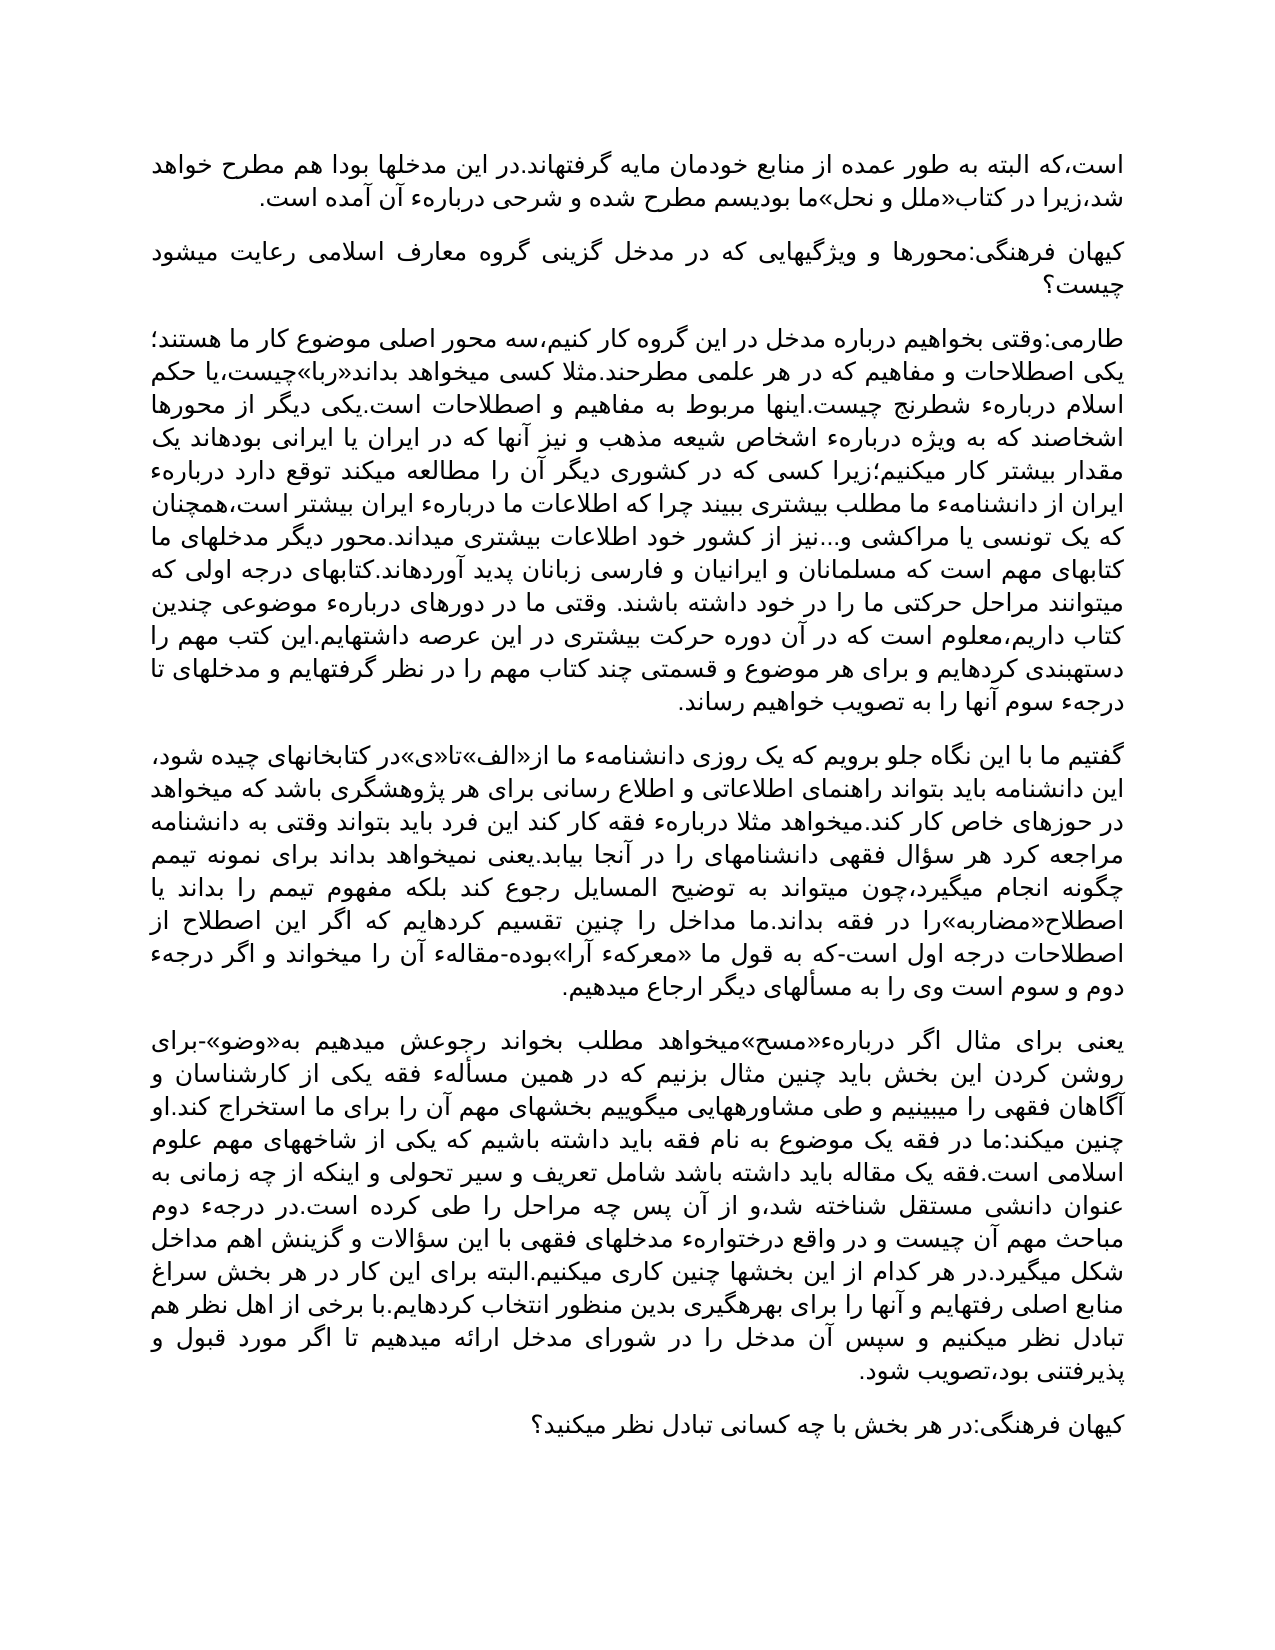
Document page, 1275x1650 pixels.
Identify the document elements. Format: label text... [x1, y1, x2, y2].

text طارمی:وقتی بخواهیم درباره مدخل در این گروه کار کنیم،سه محور اصلی موضوع کار ما هستند؛یکی اصطلاحات و مفاهیم که در هر علمی‏ مطرحند.مثلا کسی می‏خواهد بداند«ربا»چیست،یا حکم اسلام دربارهء شطرنج چیست.اینها مربوط به‏ مفاهیم و اصطلاحات است.یکی دیگر از محورها اشخاصند که به ویژه دربارهء اشخاص شیعه مذهب و نیز آنها که در ایران یا ایرانی بوده‏اند یک مقدار بیشتر کار می‏کنیم؛زیرا کسی که در کشوری دیگر آن را مطالعه‏ می‏کند توقع دارد دربارهء ایران از دانشنامهء ما مطلب‏ بیشتری ببیند چرا که اطلاعات ما دربارهء ایران بیشتر است،همچنان که یک تونسی یا مراکشی و...نیز از کشور خود اطلاعات بیشتری می‏داند.محور دیگر مدخلهای ما کتابهای مهم است که مسلمانان و ایرانیان‏ و فارسی زبانان پدید آورده‏اند.کتابهای درجه اولی که‏ می‏توانند مراحل حرکتی ما را در خود داشته باشند. وقتی ما در دوره‏ای دربارهء موضوعی چندین کتاب‏ داریم،معلوم است که در آن دوره حرکت بیشتری در این عرصه داشته‏ایم.این کتب مهم را دسته‏بندی‏ کرده‏ایم و برای هر موضوع و قسمتی چند کتاب مهم را در نظر گرفته‏ایم و مدخلهای تا درجهء سوم آنها را به‏ تصویب خواهیم رساند. [150, 324, 1125, 716]
text یعنی برای مثال اگر دربارهء«مسح»می‏خواهد مطلب‏ بخواند رجوعش می‏دهیم به«وضو»-برای روشن کردن‏ این بخش باید چنین مثال بزنیم که در همین مسألهء فقه یکی از کارشناسان و آگاهان فقهی را می‏بینیم و طی مشاوره‏هایی می‏گوییم بخشهای مهم آن را برای ما استخراج کند.او چنین می‏کند:ما در فقه یک موضوع‏ به نام فقه باید داشته باشیم که یکی از شاخه‏های مهم‏ علوم اسلامی است.فقه یک مقاله باید داشته باشد شامل تعریف و سیر تحولی و اینکه از چه زمانی به‏ عنوان دانشی مستقل شناخته شد،و از آن پس چه‏ مراحل را طی کرده است.در درجهء دوم مباحث مهم آن‏ چیست و در واقع درختوارهء مدخلهای فقهی با این‏ سؤالات و گزینش اهم مداخل شکل می‏گیرد.در هر کدام از این بخشها چنین کاری می‏کنیم.البته برای‏ این کار در هر بخش سراغ منابع اصلی رفته‏ایم و آنها را برای بهره‏گیری بدین منظور انتخاب کرده‏ایم.با برخی‏ از اهل نظر هم تبادل نظر می‏کنیم و سپس آن مدخل را در شورای مدخل ارائه می‏دهیم تا اگر مورد قبول و پذیرفتنی بود،تصویب شود. [150, 1026, 1125, 1385]
text کیهان فرهنگی:در هر بخش با چه‏ کسانی تبادل نظر می‏کنید؟ [150, 1410, 1125, 1439]
text کیهان فرهنگی:محورها و ویژگیهایی‏ که در مدخل گزینی گروه معارف‏ اسلامی رعایت می‏شود چیست؟ [150, 237, 1125, 299]
text گفتیم ما با این نگاه جلو برویم که یک روزی‏ دانشنامهء ما از«الف»تا«ی»در کتابخانه‏ای چیده شود، این دانشنامه باید بتواند راهنمای اطلاعاتی و اطلاع رسانی برای هر پژوهشگری باشد که می‏خواهد در حوزه‏ای خاص کار کند.می‏خواهد مثلا دربارهء فقه‏ کار کند این فرد باید بتواند وقتی به دانشنامه مراجعه‏ کرد هر سؤال فقهی دانشنامه‏ای را در آنجا بیابد.یعنی‏ نمی‏خواهد بداند برای نمونه تیمم چگونه انجام‏ می‏گیرد،چون می‏تواند به توضیح المسایل رجوع کند بلکه مفهوم تیمم را بداند یا اصطلاح«مضاربه»را در فقه‏ بداند.ما مداخل را چنین تقسیم کرده‏ایم که اگر این‏ اصطلاح از اصطلاحات درجه اول است-که به قول ما «معرکهء آرا»بوده-مقالهء آن را می‏خواند و اگر درجهء دوم‏ و سوم است وی را به مسأله‏ای دیگر ارجاع می‏دهیم. [150, 741, 1125, 1001]
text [150, 150, 1125, 212]
